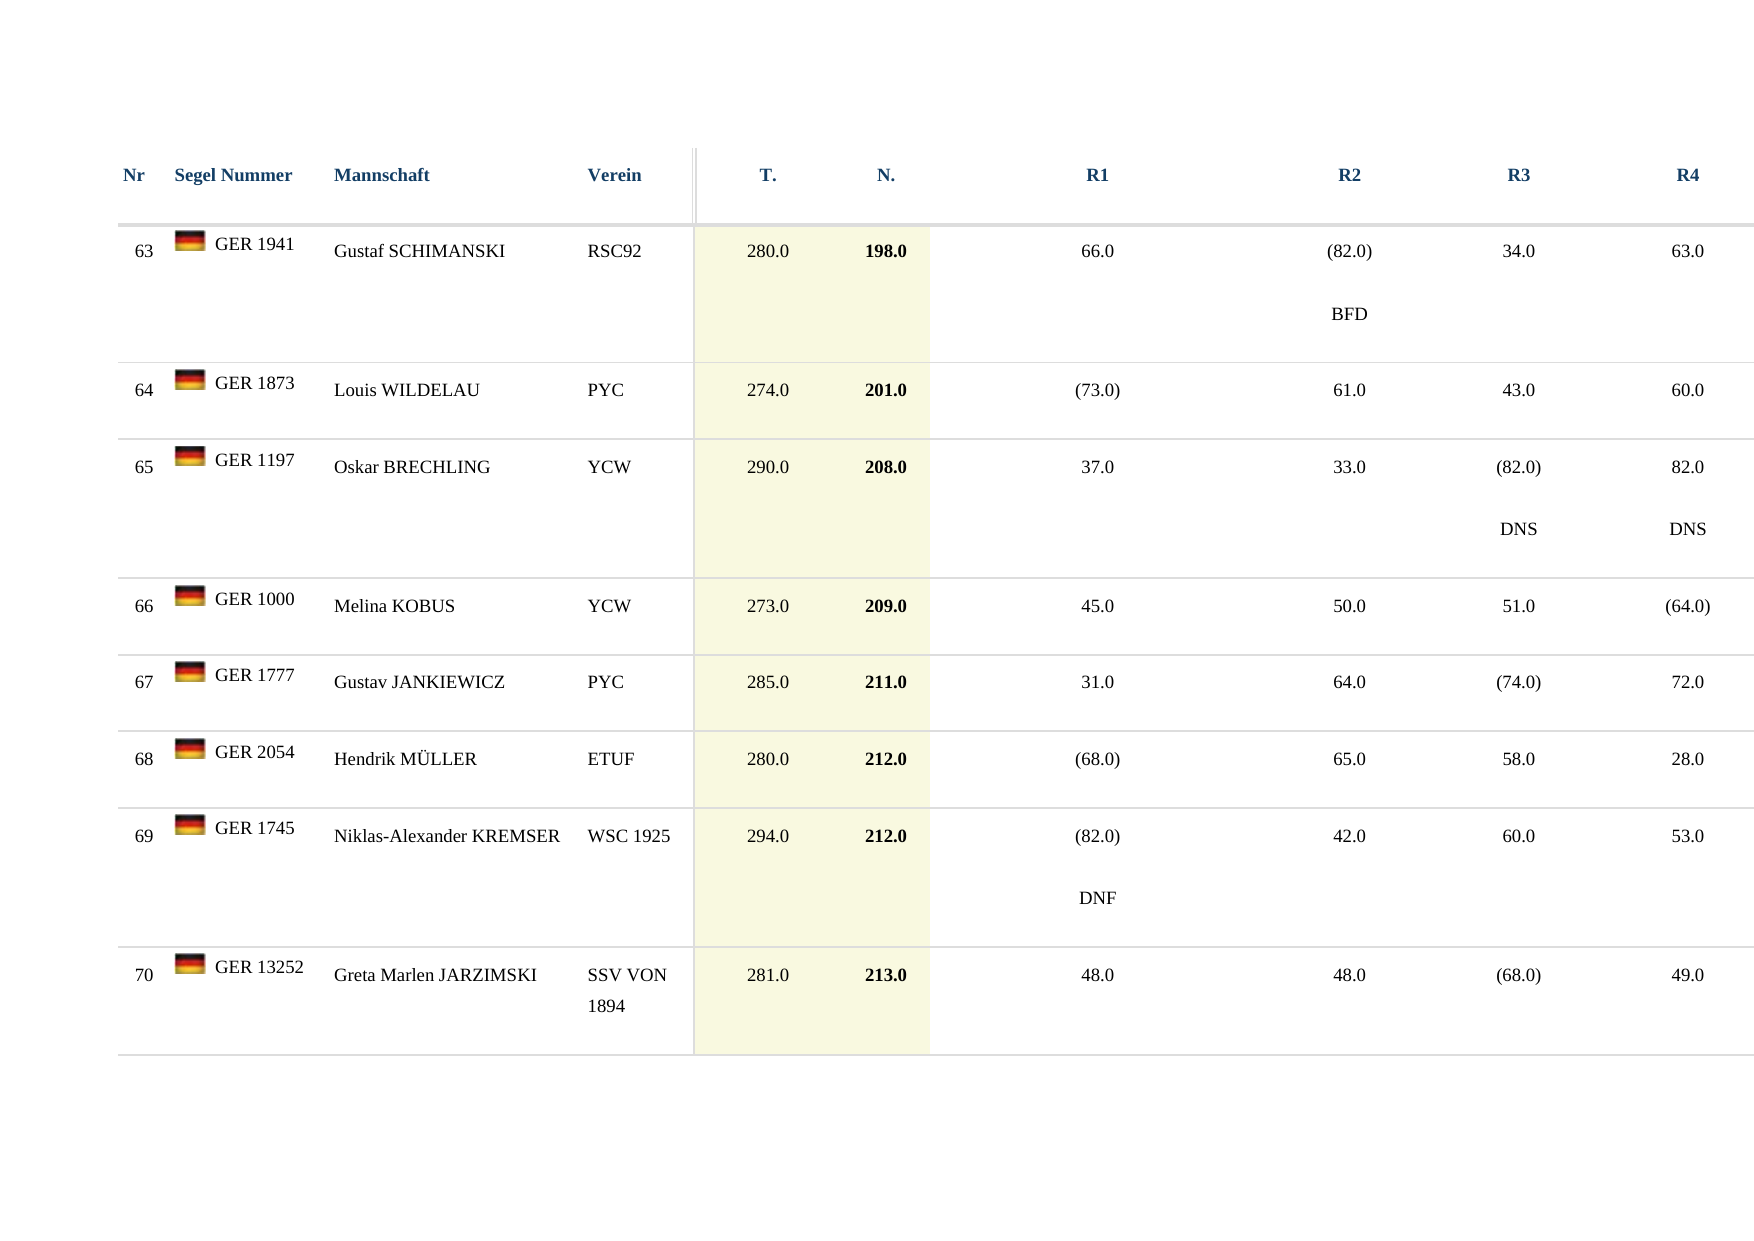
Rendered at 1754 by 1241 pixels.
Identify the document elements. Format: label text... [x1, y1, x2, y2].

table_cell 33.0 [1265, 440, 1434, 577]
table_cell (74.0) [1434, 656, 1603, 730]
table_cell 274.0 [695, 363, 842, 438]
picture [174, 661, 206, 682]
picture [174, 230, 206, 251]
table_cell 31.0 [930, 656, 1265, 730]
table_cell 72.0 [1603, 656, 1754, 730]
table_cell 48.0 [1265, 948, 1434, 1054]
table_cell 65 [118, 440, 170, 577]
table_cell 51.0 [1434, 579, 1603, 654]
picture [174, 446, 206, 466]
picture [174, 953, 206, 974]
table_header T. [697, 148, 842, 223]
table_cell Niklas-Alexander KREMSER [329, 809, 583, 946]
table_cell 45.0 [930, 579, 1265, 654]
table_cell ETUF [583, 732, 693, 807]
table_cell 70 [118, 948, 170, 1054]
table_cell 198.0 [842, 227, 930, 362]
table_header Mannschaft [329, 148, 583, 223]
table_cell 273.0 [695, 579, 842, 654]
table_cell 280.0 [695, 732, 842, 807]
table_cell 68 [118, 732, 170, 807]
table_header R4 [1603, 148, 1754, 223]
table_cell GER 2054 [170, 732, 329, 807]
table_cell 53.0 [1603, 809, 1754, 946]
table_header Nr [118, 148, 170, 223]
table_cell 43.0 [1434, 363, 1603, 438]
table_cell 212.0 [842, 732, 930, 807]
table_cell 66.0 [930, 227, 1265, 362]
table_cell 60.0 [1603, 363, 1754, 438]
table_cell 60.0 [1434, 809, 1603, 946]
table_cell (64.0) [1603, 579, 1754, 654]
table_cell 50.0 [1265, 579, 1434, 654]
table_header N. [842, 148, 930, 223]
table_cell PYC [583, 363, 693, 438]
table_cell 290.0 [695, 440, 842, 577]
table_cell Gustav JANKIEWICZ [329, 656, 583, 730]
table_cell GER 1745 [170, 809, 329, 946]
table_header Verein [583, 148, 692, 223]
table_cell 42.0 [1265, 809, 1434, 946]
picture [174, 585, 206, 606]
table_cell (68.0) [930, 732, 1265, 807]
table_header R2 [1265, 148, 1434, 223]
table_cell (82.0) DNS [1434, 440, 1603, 577]
table_cell Hendrik MÜLLER [329, 732, 583, 807]
table_cell Melina KOBUS [329, 579, 583, 654]
table_cell 63.0 [1603, 227, 1754, 362]
table_cell 63 [118, 227, 170, 362]
table_cell 64 [118, 363, 170, 438]
table_cell YCW [583, 579, 693, 654]
table_cell Greta Marlen JARZIMSKI [329, 948, 583, 1054]
table_cell 280.0 [695, 227, 842, 362]
table_cell GER 1941 [170, 227, 329, 362]
table_cell 28.0 [1603, 732, 1754, 807]
table_cell 58.0 [1434, 732, 1603, 807]
table_cell (73.0) [930, 363, 1265, 438]
table_cell 66 [118, 579, 170, 654]
table_cell RSC92 [583, 227, 693, 362]
table_cell SSV VON 1894 [583, 948, 693, 1054]
table_cell 82.0 DNS [1603, 440, 1754, 577]
picture [174, 738, 206, 759]
table_cell GER 1777 [170, 656, 329, 730]
table_cell GER 1873 [170, 363, 329, 438]
table_cell GER 1197 [170, 440, 329, 577]
table_cell 294.0 [695, 809, 842, 946]
table_cell YCW [583, 440, 693, 577]
table_cell 208.0 [842, 440, 930, 577]
table_cell (68.0) [1434, 948, 1603, 1054]
picture [174, 814, 206, 835]
table_cell 209.0 [842, 579, 930, 654]
table_cell 48.0 [930, 948, 1265, 1054]
table_header R1 [930, 148, 1265, 223]
picture [174, 369, 206, 390]
table_cell (82.0) BFD [1265, 227, 1434, 362]
table_cell 37.0 [930, 440, 1265, 577]
table_cell Gustaf SCHIMANSKI [329, 227, 583, 362]
table_cell 49.0 [1603, 948, 1754, 1054]
table_cell 285.0 [695, 656, 842, 730]
table_cell WSC 1925 [583, 809, 693, 946]
table_cell PYC [583, 656, 693, 730]
table_header R3 [1434, 148, 1603, 223]
table_cell 34.0 [1434, 227, 1603, 362]
table_cell GER 1000 [170, 579, 329, 654]
table_cell 69 [118, 809, 170, 946]
table_cell Oskar BRECHLING [329, 440, 583, 577]
table_cell 61.0 [1265, 363, 1434, 438]
table_cell 201.0 [842, 363, 930, 438]
table_cell GER 13252 [170, 948, 329, 1054]
table_cell (82.0) DNF [930, 809, 1265, 946]
table_cell Louis WILDELAU [329, 363, 583, 438]
table_cell 212.0 [842, 809, 930, 946]
table_cell 211.0 [842, 656, 930, 730]
table_cell 281.0 [695, 948, 842, 1054]
table_cell 65.0 [1265, 732, 1434, 807]
table_cell 213.0 [842, 948, 930, 1054]
table_header Segel Nummer [170, 148, 329, 223]
table_cell 67 [118, 656, 170, 730]
table_cell 64.0 [1265, 656, 1434, 730]
